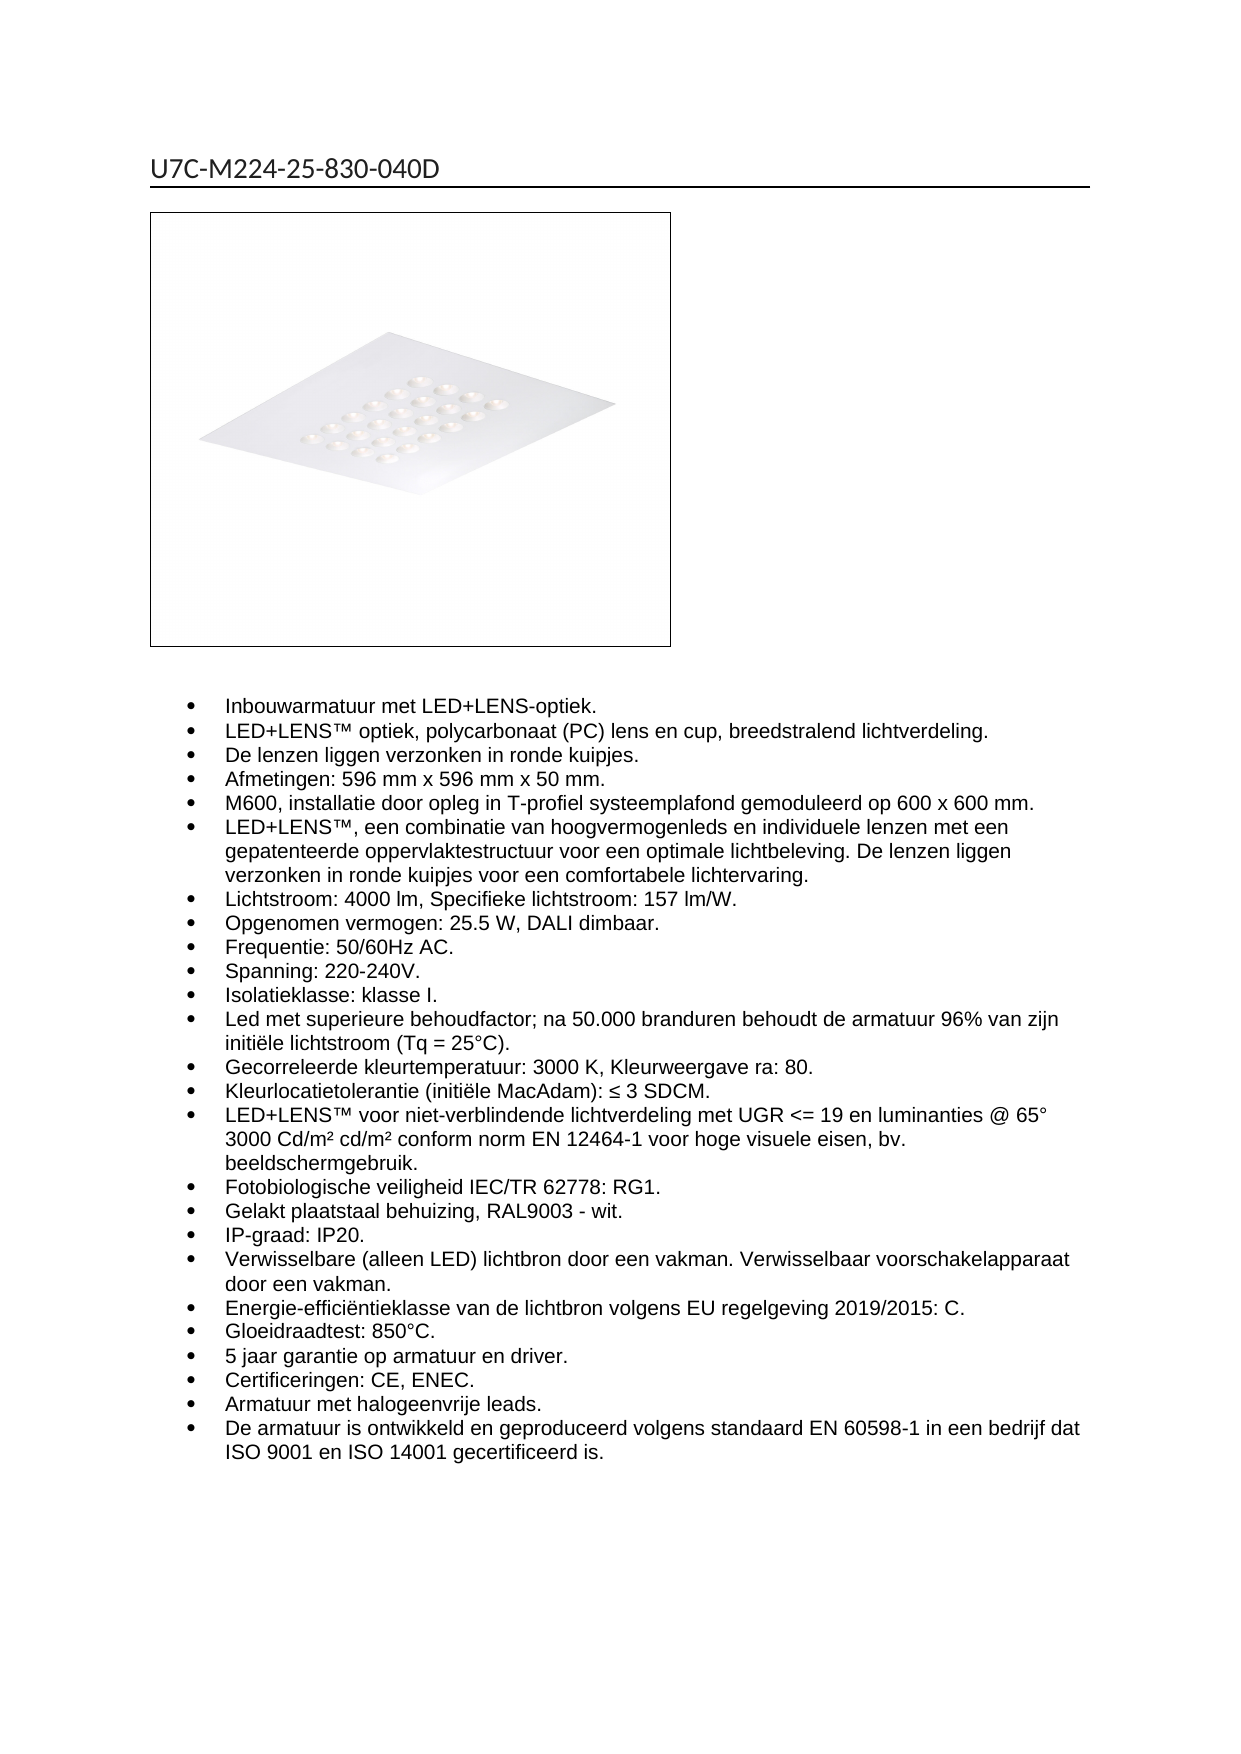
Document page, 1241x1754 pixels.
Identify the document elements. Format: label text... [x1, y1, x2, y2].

list Energie-efficiëntieklasse van de lichtbron volgens EU regelgeving 2019/2015: C. [187, 1295, 1090, 1319]
list 5 jaar garantie op armatuur en driver. [187, 1343, 1090, 1367]
list Lichtstroom: 4000 lm, Specifieke lichtstroom: 157 lm/W. [187, 887, 1090, 911]
list Spanning: 220-240V. [187, 959, 1090, 983]
list De armatuur is ontwikkeld en geproduceerd volgens standaard EN 60598-1 in een bedrijf dat ISO 9001 en ISO 14001 gecertificeerd is. [187, 1416, 1090, 1464]
list Armatuur met halogeenvrije leads. [187, 1392, 1090, 1416]
list Afmetingen: 596 mm x 596 mm x 50 mm. [187, 767, 1090, 791]
list Led met superieure behoudfactor; na 50.000 branduren behoudt de armatuur 96% van zijn initiële lichtstroom (Tq = 25°C). [187, 1007, 1090, 1055]
list Gecorreleerde kleurtemperatuur: 3000 K, Kleurweergave ra: 80. [187, 1055, 1090, 1079]
text U7C-M224-25-830-040D [150, 150, 1090, 186]
list De lenzen liggen verzonken in ronde kuipjes. [187, 742, 1090, 767]
list Gloeidraadtest: 850°C. [187, 1319, 1090, 1343]
list Inbouwarmatuur met LED+LENS-optiek. [187, 694, 1090, 718]
list LED+LENS™, een combinatie van hoogvermogenleds en individuele lenzen met een gepatenteerde oppervlaktestructuur voor een optimale lichtbeleving. De lenzen liggen verzonken in ronde kuipjes voor een comfortabele lichtervaring. [187, 815, 1090, 887]
list Gelakt plaatstaal behuizing, RAL9003 - wit. [187, 1199, 1090, 1223]
list Verwisselbare (alleen LED) lichtbron door een vakman. Verwisselbaar voorschakelapparaat door een vakman. [187, 1247, 1090, 1295]
list Kleurlocatietolerantie (initiële MacAdam): ≤ 3 SDCM. [187, 1079, 1090, 1103]
list LED+LENS™ voor niet-verblindende lichtverdeling met UGR <= 19 en luminanties @ 65° 3000 Cd/m² cd/m² conform norm EN 12464-1 voor hoge visuele eisen, bv. beeldschermgebruik. [187, 1103, 1090, 1175]
list Frequentie: 50/60Hz AC. [187, 935, 1090, 959]
list IP-graad: IP20. [187, 1223, 1090, 1247]
picture [151, 213, 670, 646]
list LED+LENS™ optiek, polycarbonaat (PC) lens en cup, breedstralend lichtverdeling. [187, 718, 1090, 742]
list Fotobiologische veiligheid IEC/TR 62778: RG1. [187, 1175, 1090, 1199]
list M600, installatie door opleg in T-profiel systeemplafond gemoduleerd op 600 x 600 mm. [187, 791, 1090, 815]
list Certificeringen: CE, ENEC. [187, 1367, 1090, 1392]
list Opgenomen vermogen: 25.5 W, DALI dimbaar. [187, 911, 1090, 935]
list Isolatieklasse: klasse I. [187, 983, 1090, 1007]
